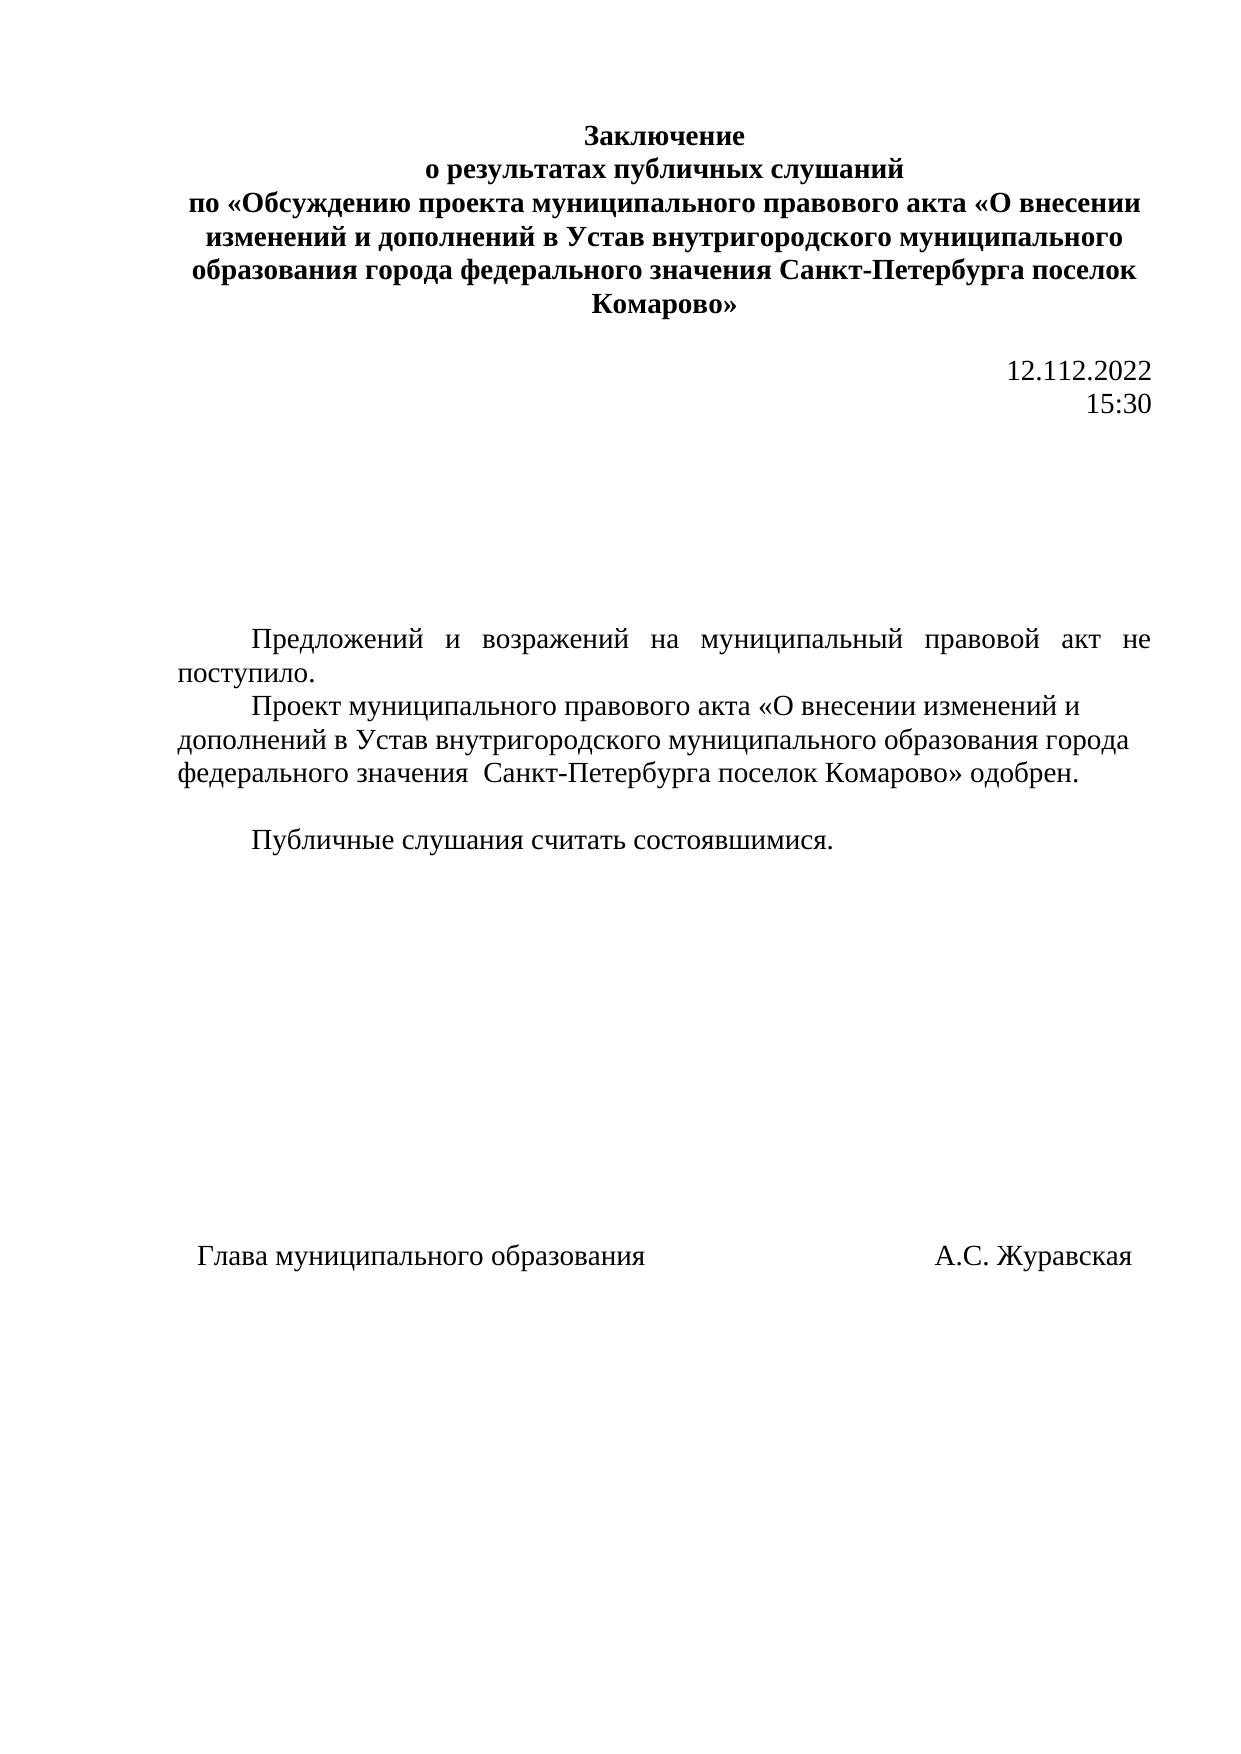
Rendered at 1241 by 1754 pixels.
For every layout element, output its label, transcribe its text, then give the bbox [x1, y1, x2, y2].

text Проект муниципального правового акта «О внесении изменений и дополнений в Устав внутригородского муниципального образования города федерального значения Санкт-Петербурга поселок Комарово» одобрен. [177, 688, 1152, 789]
text Предложений и возражений на муниципальный правовой акт не поступило. [177, 621, 1152, 688]
text о результатах публичных слушаний [177, 152, 1152, 185]
text Публичные слушания считать состоявшимися. [177, 822, 1152, 856]
text Глава муниципального образования А.С. Журавская [177, 1238, 1152, 1272]
text 15:30 [177, 386, 1152, 420]
text 12.112.2022 [177, 353, 1152, 386]
text Заключение [177, 118, 1152, 152]
text по «Обсуждению проекта муниципального правового акта «О внесении изменений и дополнений в Устав внутригородского муниципального образования города федерального значения Санкт-Петербурга поселок Комарово» [177, 185, 1152, 319]
